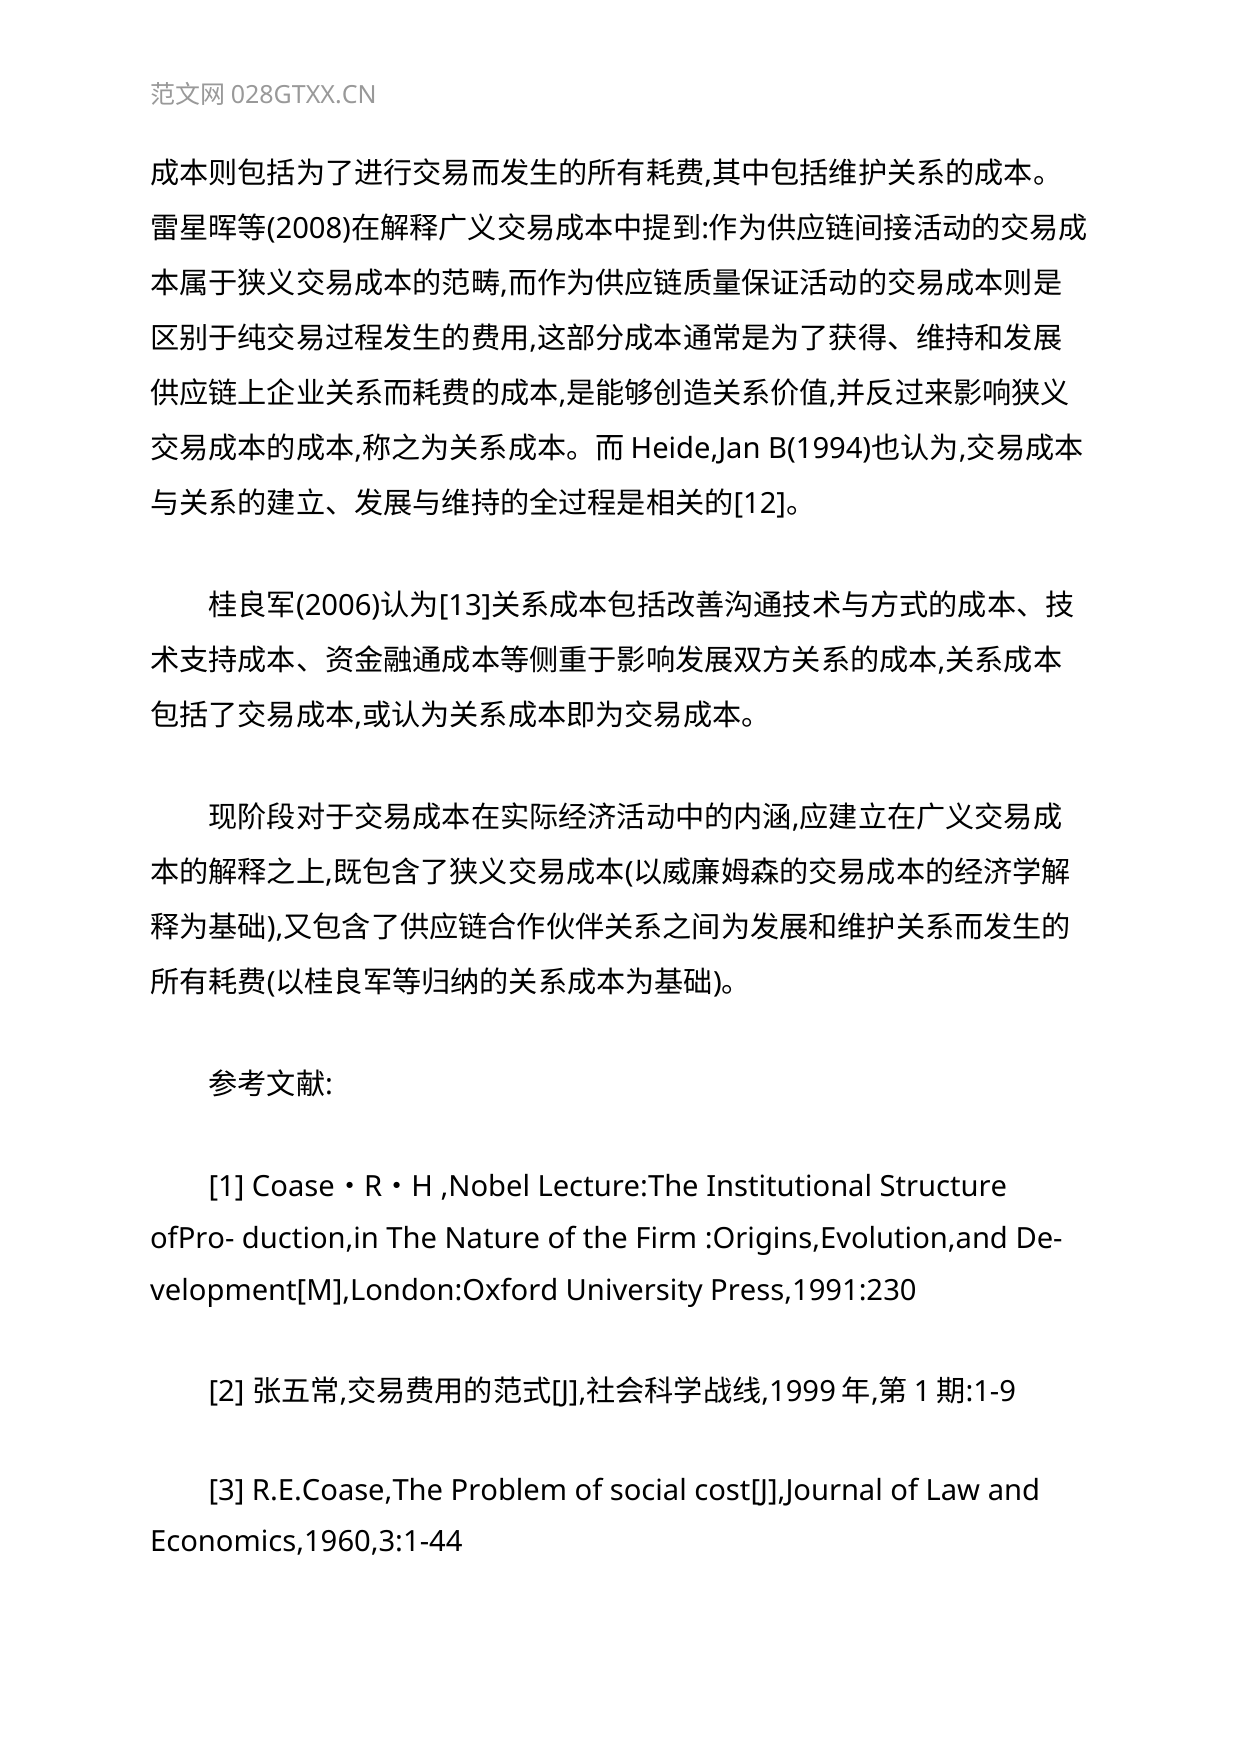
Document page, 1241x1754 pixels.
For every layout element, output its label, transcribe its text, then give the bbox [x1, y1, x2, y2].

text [150, 150, 1090, 522]
text [3] R.E.Coase,The Problem of social cost[J],Journal of Law and Economics,1960,3:1-44 [150, 1469, 1090, 1560]
text 参考文献: [150, 1061, 1090, 1103]
text [2] 张五常,交易费用的范式[J],社会科学战线,1999年,第1期:1-9 [150, 1367, 1090, 1409]
text 现阶段对于交易成本在实际经济活动中的内涵,应建立在广义交易成本的解释之上,既包含了狭义交易成本(以威廉姆森的交易成本的经济学解释为基础),又包含了供应链合作伙伴关系之间为发展和维护关系而发生的所有耗费(以桂良军等归纳的关系成本为基础)。 [150, 794, 1090, 1001]
text [1] Coase・R・H ,Nobel Lecture:The Institutional Structure ofPro- duction,in The Nature of the Firm :Origins,Evolution,and De- velopment[M],London:Oxford University Press,1991:230 [150, 1163, 1090, 1308]
text 桂良军(2006)认为[13]关系成本包括改善沟通技术与方式的成本、技术支持成本、资金融通成本等侧重于影响发展双方关系的成本,关系成本包括了交易成本,或认为关系成本即为交易成本。 [150, 582, 1090, 734]
